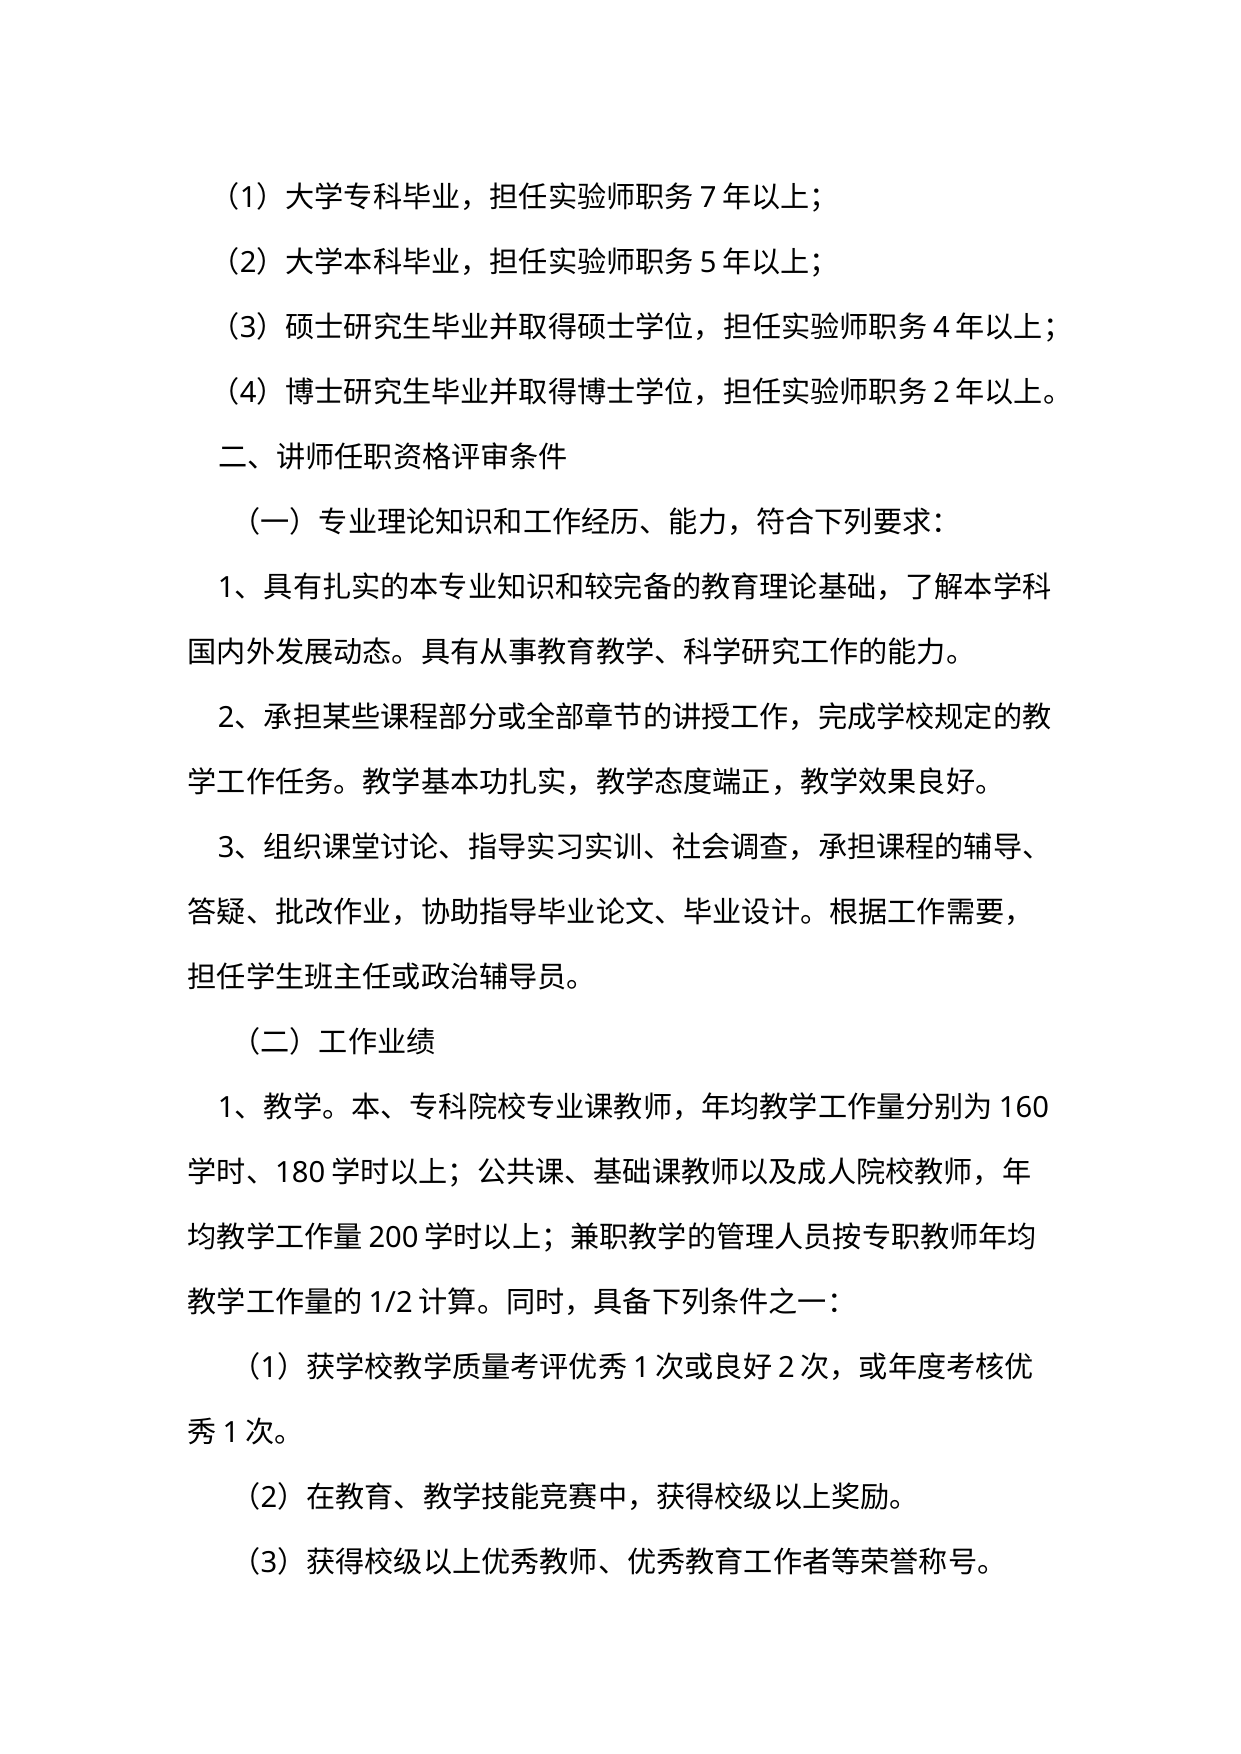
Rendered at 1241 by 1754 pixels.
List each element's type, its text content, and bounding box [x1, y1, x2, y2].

text （二）工作业绩 1、教学。本、专科院校专业课教师，年均教学工作量分别为160学时、180学时以上；公共课、基础课教师以及成人院校教师，年均教学工作量200学时以上；兼职教学的管理人员按专职教师年均教学工作量的1/2计算。同时，具备下列条件之一： [187, 1007, 1053, 1332]
text （1）获学校教学质量考评优秀1次或良好2次，或年度考核优秀1次。 [187, 1332, 1053, 1462]
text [187, 1527, 1053, 1592]
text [187, 162, 1053, 487]
text （一）专业理论知识和工作经历、能力，符合下列要求： 1、具有扎实的本专业知识和较完备的教育理论基础，了解本学科国内外发展动态。具有从事教育教学、科学研究工作的能力。 2、承担某些课程部分或全部章节的讲授工作，完成学校规定的教学工作任务。教学基本功扎实，教学态度端正，教学效果良好。 3、组织课堂讨论、指导实习实训、社会调查，承担课程的辅导、答疑、批改作业，协助指导毕业论文、毕业设计。根据工作需要，担任学生班主任或政治辅导员。 [187, 487, 1053, 1007]
text （2）在教育、教学技能竞赛中，获得校级以上奖励。 [187, 1462, 1053, 1527]
